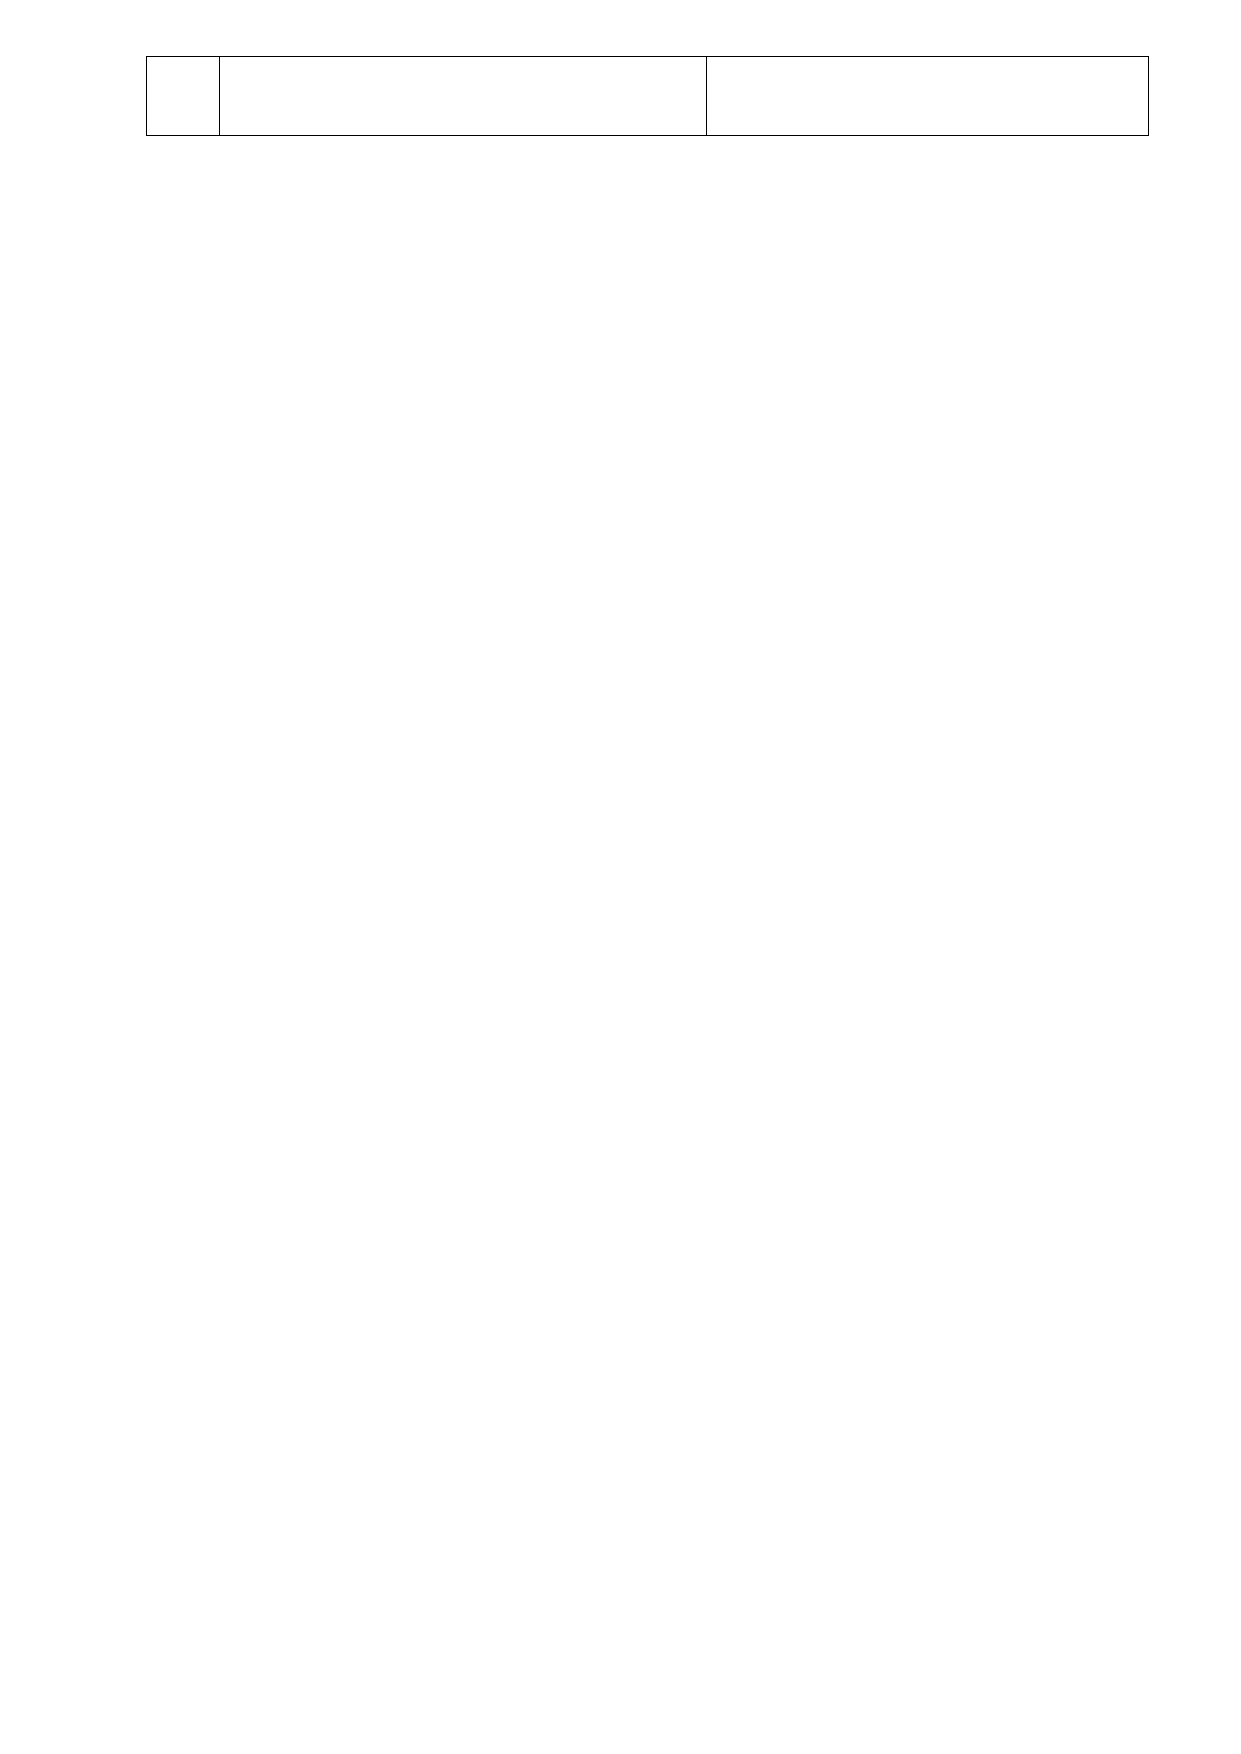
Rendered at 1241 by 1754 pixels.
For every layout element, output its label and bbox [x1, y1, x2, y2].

table_cell [147, 57, 219, 134]
table_cell [220, 57, 706, 134]
table_cell [707, 57, 1148, 134]
